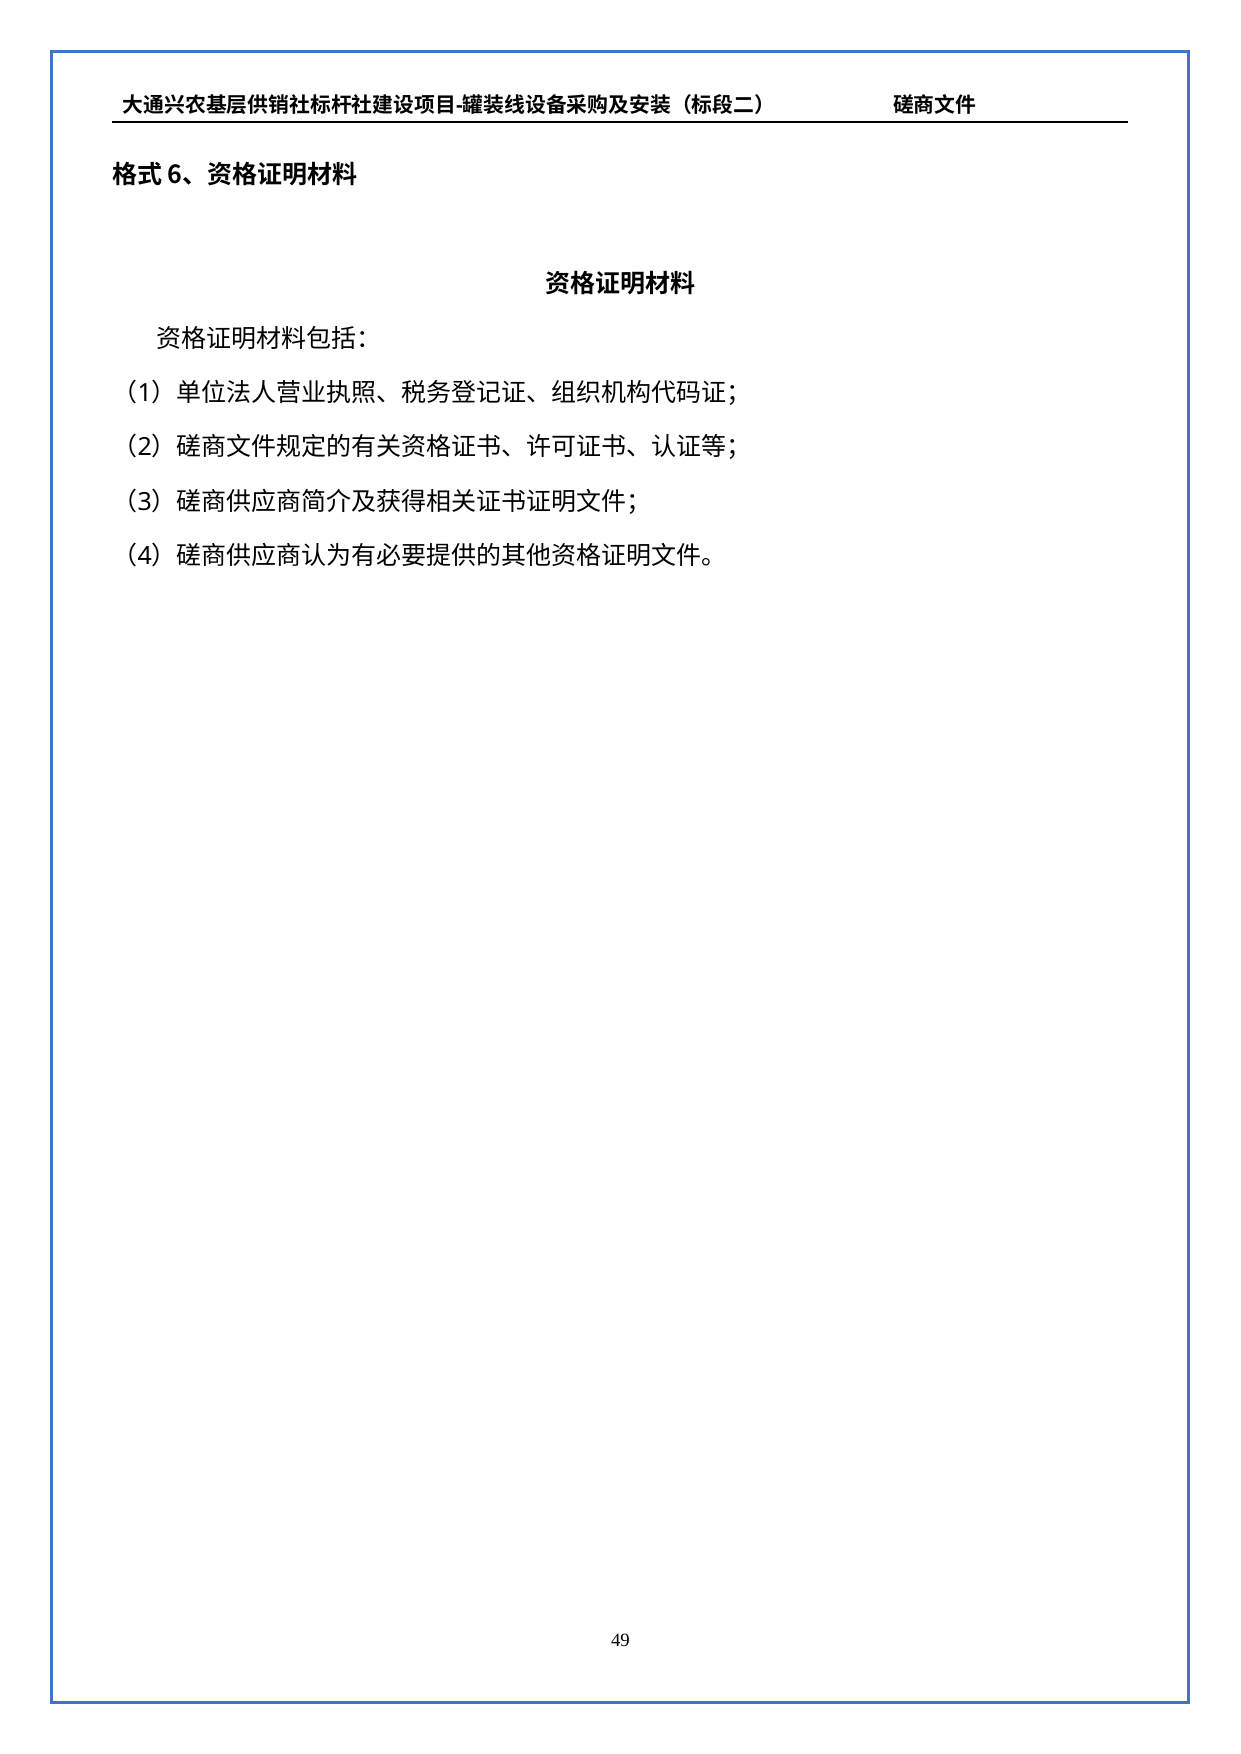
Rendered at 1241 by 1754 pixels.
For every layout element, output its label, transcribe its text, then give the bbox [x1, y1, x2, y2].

subtitle 格式6、资格证明材料 [112, 155, 1128, 191]
text 资格证明材料 [112, 264, 1128, 300]
text （4）磋商供应商认为有必要提供的其他资格证明文件。 [112, 536, 1128, 572]
text （3）磋商供应商简介及获得相关证书证明文件； [112, 481, 1128, 517]
text 资格证明材料包括： [112, 318, 1128, 354]
text （1）单位法人营业执照、税务登记证、组织机构代码证； [112, 372, 1128, 409]
text （2）磋商文件规定的有关资格证书、许可证书、认证等； [112, 427, 1128, 463]
